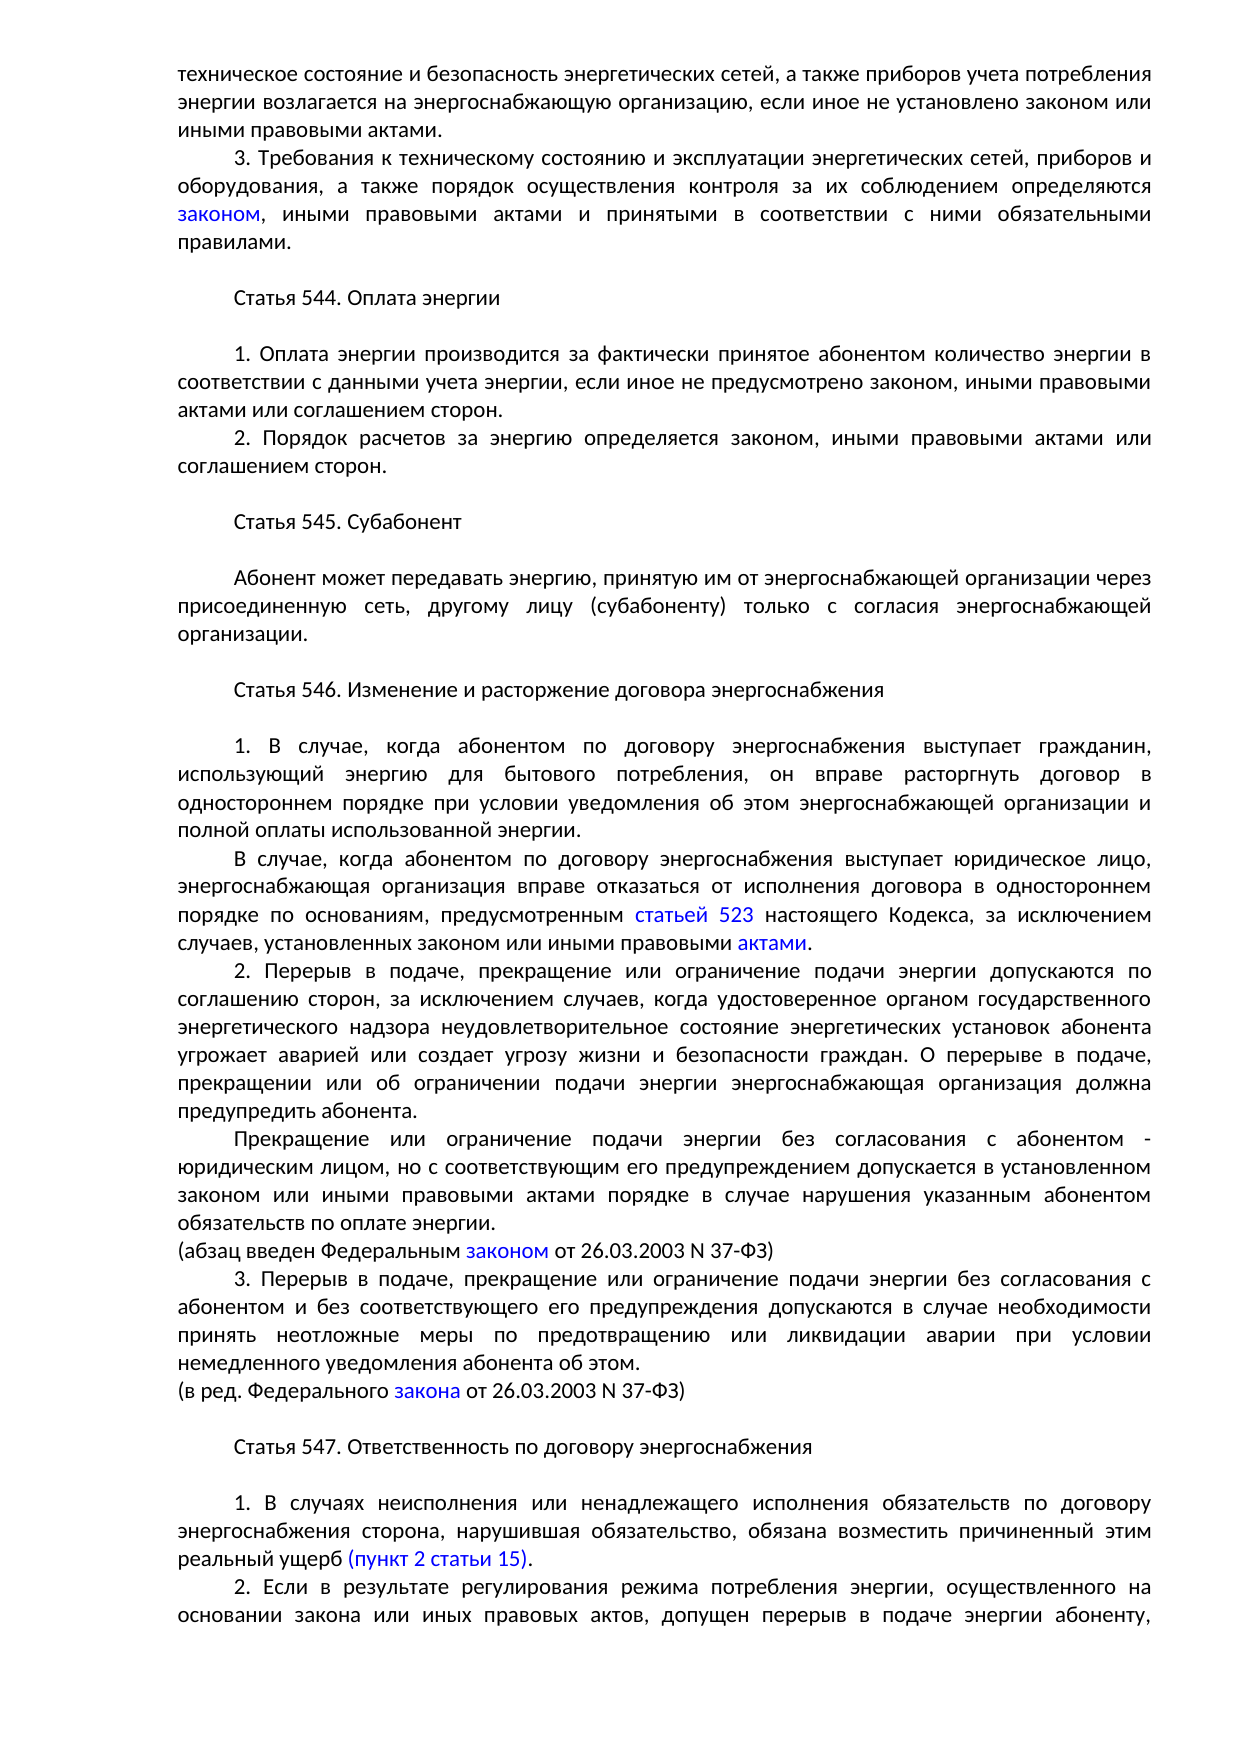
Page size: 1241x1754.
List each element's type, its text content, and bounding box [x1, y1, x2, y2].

text (в ред. Федерального закона от 26.03.2003 N 37-ФЗ) [177, 1376, 1152, 1404]
text 2. Порядок расчетов за энергию определяется законом, иными правовыми актами или соглашением сторон. [177, 423, 1152, 479]
text 1. В случаях неисполнения или ненадлежащего исполнения обязательств по договору энергоснабжения сторона, нарушившая обязательство, обязана возместить причиненный этим реальный ущерб (пункт 2 статьи 15). [177, 1488, 1152, 1572]
text Статья 546. Изменение и расторжение договора энергоснабжения [177, 676, 1152, 703]
text 2. Перерыв в подаче, прекращение или ограничение подачи энергии допускаются по соглашению сторон, за исключением случаев, когда удостоверенное органом государственного энергетического надзора неудовлетворительное состояние энергетических установок абонента угрожает аварией или создает угрозу жизни и безопасности граждан. О перерыве в подаче, прекращении или об ограничении подачи энергии энергоснабжающая организация должна предупредить абонента. [177, 956, 1152, 1124]
text 1. В случае, когда абонентом по договору энергоснабжения выступает гражданин, использующий энергию для бытового потребления, он вправе расторгнуть договор в одностороннем порядке при условии уведомления об этом энергоснабжающей организации и полной оплаты использованной энергии. [177, 732, 1152, 844]
text 1. Оплата энергии производится за фактически принятое абонентом количество энергии в соответствии с данными учета энергии, если иное не предусмотрено законом, иными правовыми актами или соглашением сторон. [177, 339, 1152, 423]
text В случае, когда абонентом по договору энергоснабжения выступает юридическое лицо, энергоснабжающая организация вправе отказаться от исполнения договора в одностороннем порядке по основаниям, предусмотренным статьей 523 настоящего Кодекса, за исключением случаев, установленных законом или иными правовыми актами. [177, 844, 1152, 956]
text Прекращение или ограничение подачи энергии без согласования с абонентом - юридическим лицом, но с соответствующим его предупреждением допускается в установленном законом или иными правовыми актами порядке в случае нарушения указанным абонентом обязательств по оплате энергии. [177, 1124, 1152, 1236]
text 3. Требования к техническому состоянию и эксплуатации энергетических сетей, приборов и оборудования, а также порядок осуществления контроля за их соблюдением определяются законом, иными правовыми актами и принятыми в соответствии с ними обязательными правилами. [177, 143, 1152, 255]
text (абзац введен Федеральным законом от 26.03.2003 N 37-ФЗ) [177, 1236, 1152, 1264]
text Статья 547. Ответственность по договору энергоснабжения [177, 1432, 1152, 1460]
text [177, 1572, 1152, 1628]
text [177, 59, 1152, 143]
text 3. Перерыв в подаче, прекращение или ограничение подачи энергии без согласования с абонентом и без соответствующего его предупреждения допускаются в случае необходимости принять неотложные меры по предотвращению или ликвидации аварии при условии немедленного уведомления абонента об этом. [177, 1264, 1152, 1376]
text Статья 545. Субабонент [177, 507, 1152, 535]
text Абонент может передавать энергию, принятую им от энергоснабжающей организации через присоединенную сеть, другому лицу (субабоненту) только с согласия энергоснабжающей организации. [177, 563, 1152, 647]
text Статья 544. Оплата энергии [177, 283, 1152, 311]
